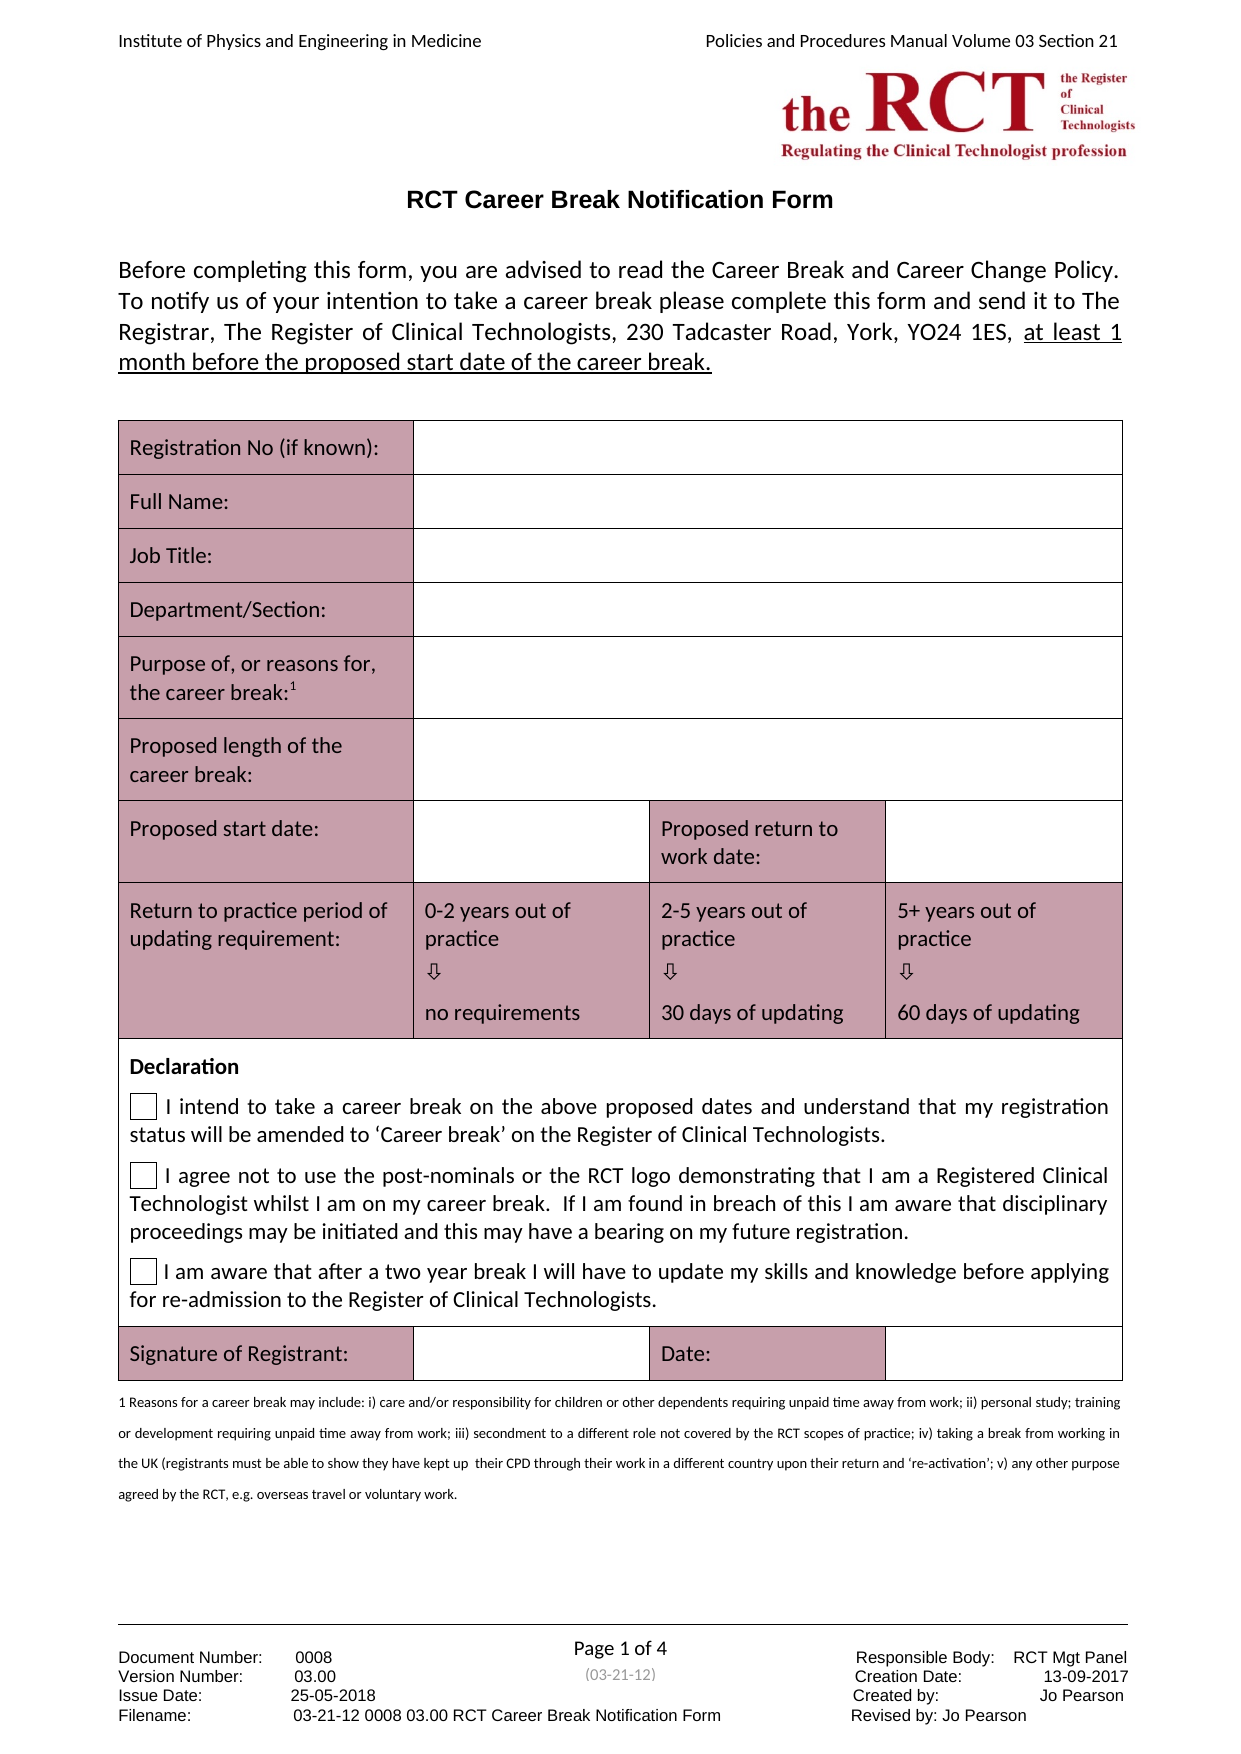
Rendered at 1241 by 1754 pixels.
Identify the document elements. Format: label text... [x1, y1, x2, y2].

text 1 Reasons for a career break may include: i) care and/or responsibility for children or other dependents requiring unpaid time away from work; ii) personal study; training or development requiring unpaid time away from work; iii) secondment to a different role not covered by the RCT scopes of practice; iv) taking a break from working in the UK (registrants must be able to show they have kept up their CPD through their work in a different country upon their return and ‘re-activation’; v) any other purpose agreed by the RCT, e.g. overseas travel or voluntary work. [118, 1393, 1122, 1516]
table_cell Proposed start date: [119, 801, 413, 882]
table_cell Purpose of, or reasons for, the career break:1 [119, 637, 413, 718]
table_cell 2-5 years out of practice 30 days of updating [650, 883, 885, 1038]
table_cell Proposed return to work date: [650, 801, 885, 882]
table_cell 0-2 years out of practice no requirements [414, 883, 649, 1038]
table_cell Proposed length of the career break: [119, 719, 413, 800]
table_cell [886, 1327, 1122, 1380]
table_cell [414, 475, 1122, 528]
table_cell [414, 801, 649, 882]
table_cell [414, 637, 1122, 718]
table_cell [414, 583, 1122, 636]
table_cell Declaration I intend to take a career break on the above proposed dates and understand that my registration status will be amended to ‘Career break’ on the Register of Clinical Technologists. I agree not to use the post-nominals or the RCT logo demonstrating that I am a Registered Clinical Technologist whilst I am on my career break. If I am found in breach of this I am aware that disciplinary proceedings may be initiated and this may have a bearing on my future registration. I am aware that after a two year break I will have to update my skills and knowledge before applying for re-admission to the Register of Clinical Technologists. [119, 1039, 1122, 1326]
table_cell [886, 801, 1122, 882]
table_cell Date: [650, 1327, 885, 1380]
table_cell [414, 529, 1122, 582]
table_cell 5+ years out of practice 60 days of updating [886, 883, 1122, 1038]
table_cell Return to practice period of updating requirement: [119, 883, 413, 1038]
table_header Registration No (if known): [119, 421, 413, 474]
table_cell Department/Section: [119, 583, 413, 636]
table_cell Job Title: [119, 529, 413, 582]
table_cell [414, 719, 1122, 800]
table_cell Signature of Registrant: [119, 1327, 413, 1380]
text Before completing this form, you are advised to read the Career Break and Career Change Policy. To notify us of your intention to take a career break please complete this form and send it to The Registrar, The Register of Clinical Technologists, 230 Tadcaster Road, York, YO24 1ES, at least 1 month before the proposed start date of the career break. [118, 255, 1122, 377]
table_header [414, 421, 1122, 474]
table_cell [414, 1327, 649, 1380]
table_cell Full Name: [119, 475, 413, 528]
picture [773, 56, 1142, 166]
